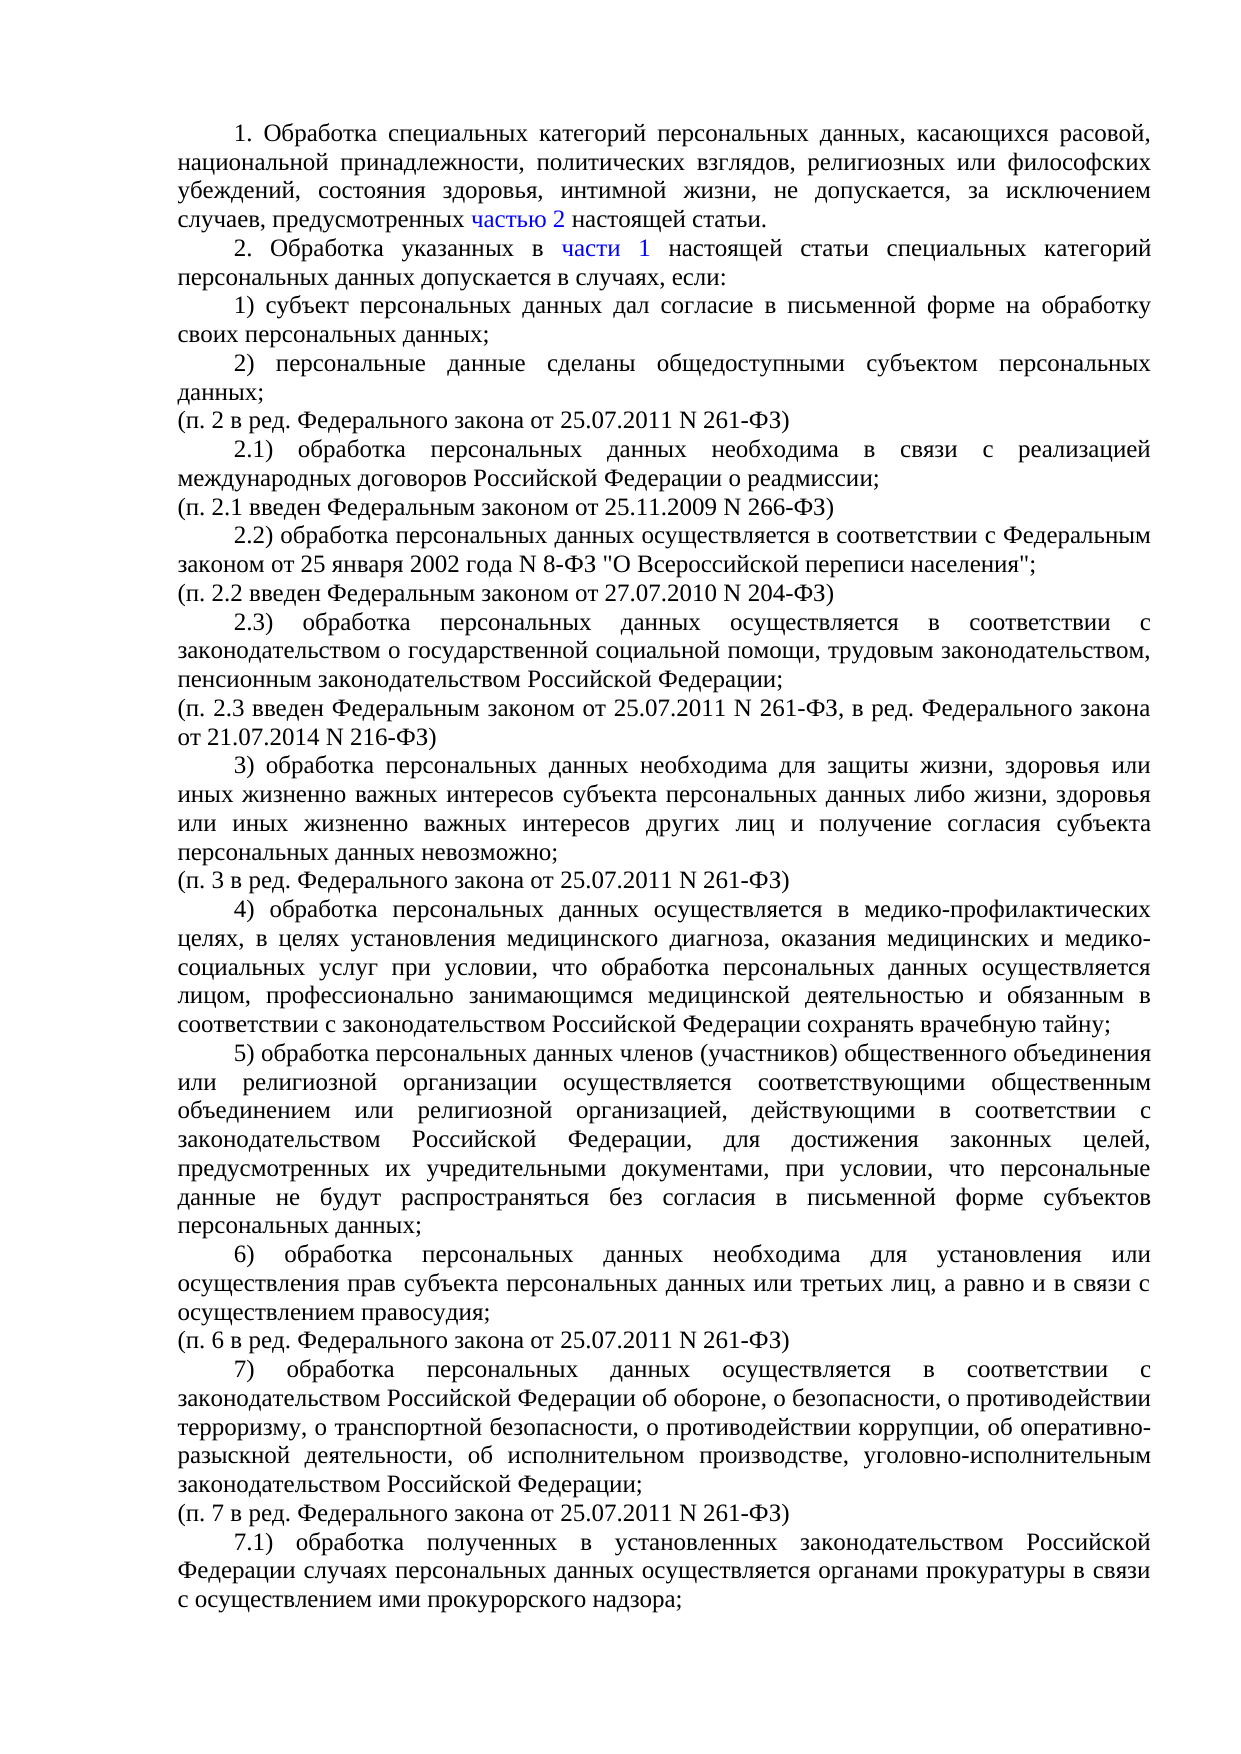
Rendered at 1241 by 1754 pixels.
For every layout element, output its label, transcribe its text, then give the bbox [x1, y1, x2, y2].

text 2.3) обработка персональных данных осуществляется в соответствии с законодательством о государственной социальной помощи, трудовым законодательством, пенсионным законодательством Российской Федерации; [177, 607, 1152, 693]
text 4) обработка персональных данных осуществляется в медико-профилактических целях, в целях установления медицинского диагноза, оказания медицинских и медико-социальных услуг при условии, что обработка персональных данных осуществляется лицом, профессионально занимающимся медицинской деятельностью и обязанным в соответствии с законодательством Российской Федерации сохранять врачебную тайну; [177, 894, 1152, 1038]
text 2. Обработка указанных в части 1 настоящей статьи специальных категорий персональных данных допускается в случаях, если: [177, 233, 1152, 291]
text (п. 2.2 введен Федеральным законом от 27.07.2010 N 204-ФЗ) [177, 578, 1152, 607]
text (п. 6 в ред. Федерального закона от 25.07.2011 N 261-ФЗ) [177, 1326, 1152, 1354]
text 7.1) обработка полученных в установленных законодательством Российской Федерации случаях персональных данных осуществляется органами прокуратуры в связи с осуществлением ими прокурорского надзора; [177, 1527, 1152, 1613]
text 5) обработка персональных данных членов (участников) общественного объединения или религиозной организации осуществляется соответствующими общественным объединением или религиозной организацией, действующими в соответствии с законодательством Российской Федерации, для достижения законных целей, предусмотренных их учредительными документами, при условии, что персональные данные не будут распространяться без согласия в письменной форме субъектов персональных данных; [177, 1038, 1152, 1239]
text 7) обработка персональных данных осуществляется в соответствии с законодательством Российской Федерации об обороне, о безопасности, о противодействии терроризму, о транспортной безопасности, о противодействии коррупции, об оперативно-разыскной деятельности, об исполнительном производстве, уголовно-исполнительным законодательством Российской Федерации; [177, 1354, 1152, 1498]
text 6) обработка персональных данных необходима для установления или осуществления прав субъекта персональных данных или третьих лиц, а равно и в связи с осуществлением правосудия; [177, 1239, 1152, 1326]
text (п. 2.3 введен Федеральным законом от 25.07.2011 N 261-ФЗ, в ред. Федерального закона от 21.07.2014 N 216-ФЗ) [177, 693, 1152, 751]
text (п. 2 в ред. Федерального закона от 25.07.2011 N 261-ФЗ) [177, 406, 1152, 434]
text 3) обработка персональных данных необходима для защиты жизни, здоровья или иных жизненно важных интересов субъекта персональных данных либо жизни, здоровья или иных жизненно важных интересов других лиц и получение согласия субъекта персональных данных невозможно; [177, 751, 1152, 866]
text (п. 2.1 введен Федеральным законом от 25.11.2009 N 266-ФЗ) [177, 492, 1152, 521]
text (п. 3 в ред. Федерального закона от 25.07.2011 N 261-ФЗ) [177, 866, 1152, 894]
text 2.1) обработка персональных данных необходима в связи с реализацией международных договоров Российской Федерации о реадмиссии; [177, 434, 1152, 492]
text 2) персональные данные сделаны общедоступными субъектом персональных данных; [177, 348, 1152, 406]
text 1) субъект персональных данных дал согласие в письменной форме на обработку своих персональных данных; [177, 291, 1152, 348]
text 1. Обработка специальных категорий персональных данных, касающихся расовой, национальной принадлежности, политических взглядов, религиозных или философских убеждений, состояния здоровья, интимной жизни, не допускается, за исключением случаев, предусмотренных частью 2 настоящей статьи. [177, 118, 1152, 233]
text 2.2) обработка персональных данных осуществляется в соответствии с Федеральным законом от 25 января 2002 года N 8-ФЗ "О Всероссийской переписи населения"; [177, 521, 1152, 578]
text (п. 7 в ред. Федерального закона от 25.07.2011 N 261-ФЗ) [177, 1498, 1152, 1527]
